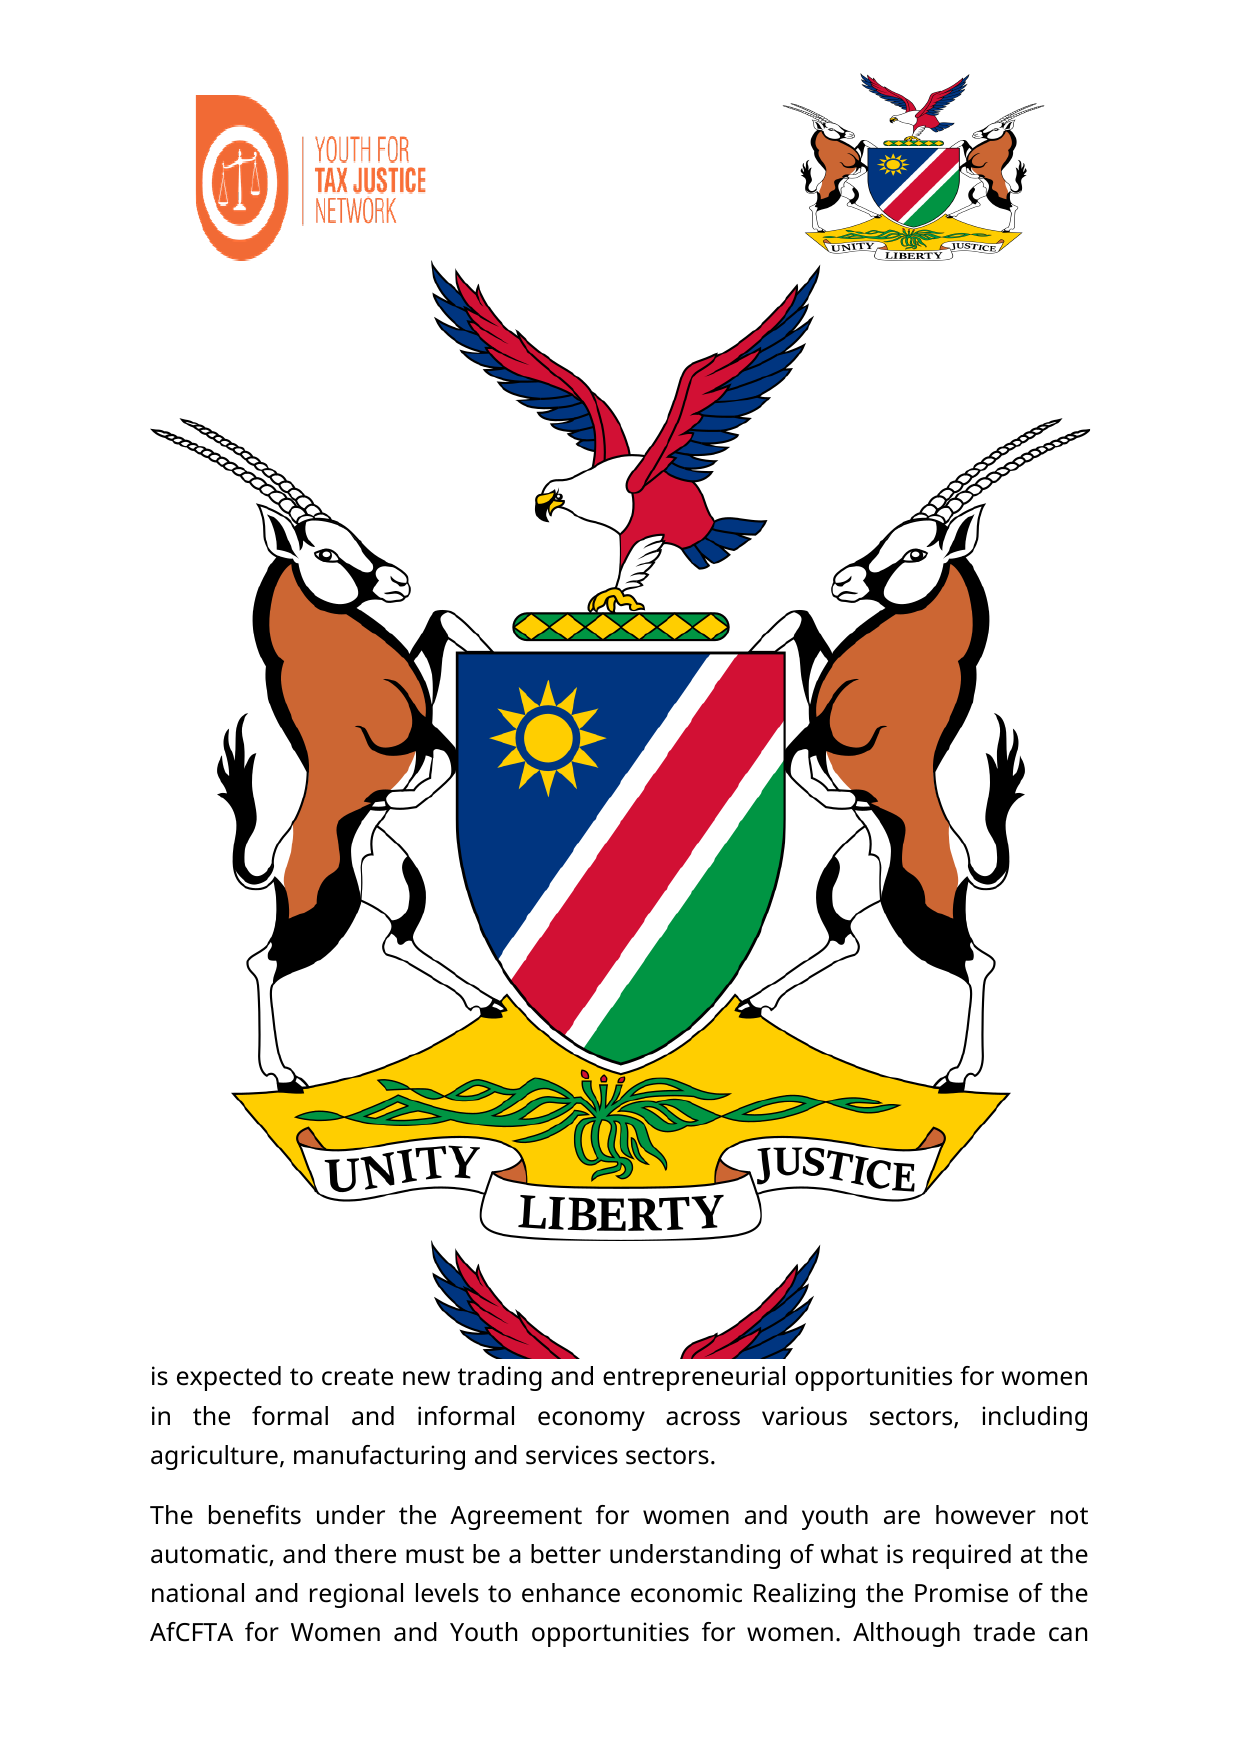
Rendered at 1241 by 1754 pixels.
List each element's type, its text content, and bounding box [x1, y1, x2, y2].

picture [150, 73, 1091, 1359]
text The benefits under the Agreement for women and youth are however not automatic, and there must be a better understanding of what is required at the national and regional levels to enhance economic Realizing the Promise of the AfCFTA for Women and Youth opportunities for women. Although trade can serve as a catalyst to promote greater gender equality, it is not gender neutral. Women and men are impacted differently due to differences in economic representation and various social inequalities. It has become more apparent that women and youth traders are less likely to be equipped with the appropriate skills, technology and resources that would enable them to benefit from trade and trade liberalization. They continue to suffer from invisibility, stigmatization, violence, harassment, poor working conditions and a lack of recognition for their economic contribution. [150, 1497, 1090, 1649]
text Beyond trade, the African Continental Free Trade Area (AfCFTA) Agreement explicitly seeks the development of Africa’s people. The preamble of the Agreement underscores the importance of gender equality for the development of international trade and economic cooperation in the region. Under article 3(e), one of the general objectives aims to “promote and attain sustainable and inclusive socio-economic development, gender equality and structural transformation”. Article 27.2(d) of the Protocol on Trade in Services also makes explicit reference to improving the export capacity of formal and informal service suppliers, with particular attention to micro-, small- and medium-sized operators and “women and youth service suppliers”. These provisions clearly demonstrate the commitment of African countries to gender equality, women empowerment and youth development. As a result, the AfCFTA is expected to create new trading and entrepreneurial opportunities for women in the formal and informal economy across various sectors, including agriculture, manufacturing and services sectors. [150, 1359, 1090, 1471]
